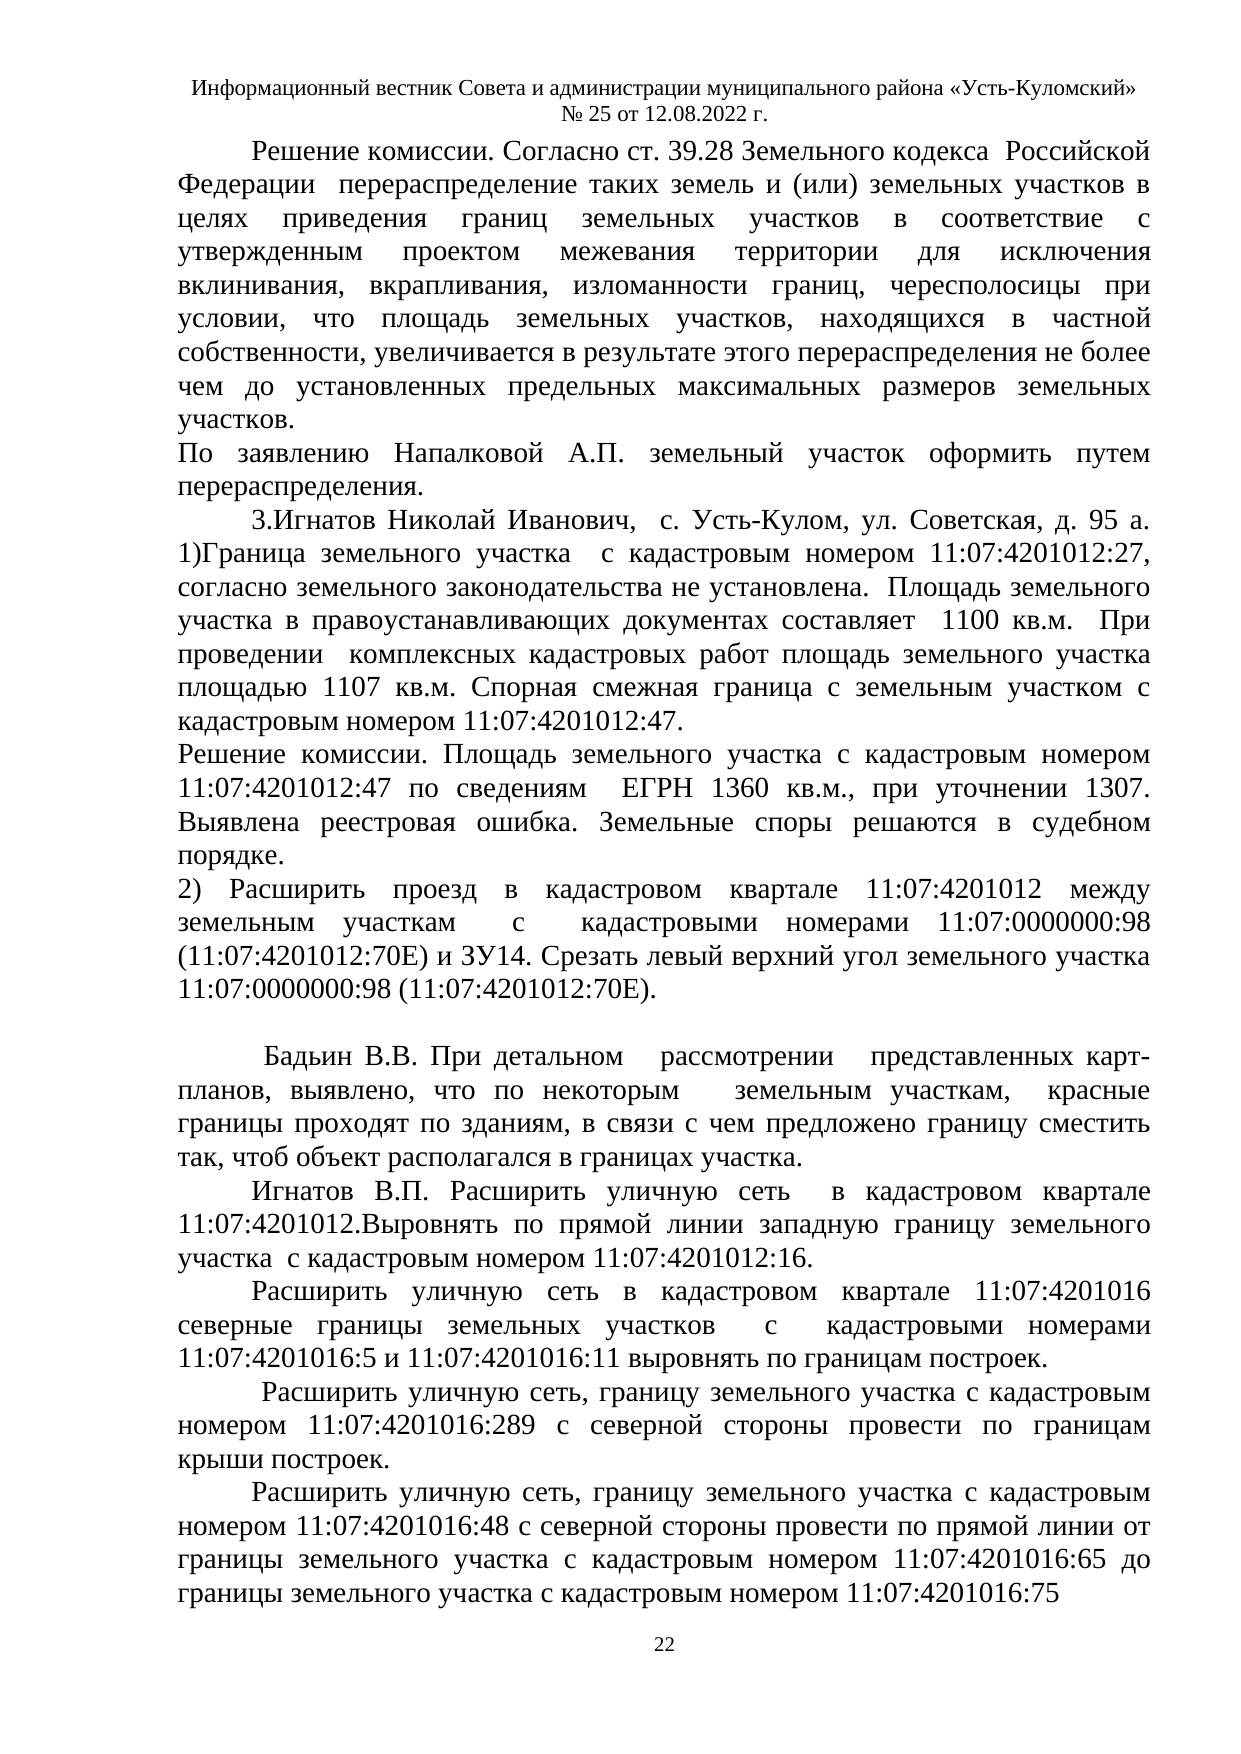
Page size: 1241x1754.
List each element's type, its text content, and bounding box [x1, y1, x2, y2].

text Решение комиссии. Согласно ст. 39.28 Земельного кодекса Российской Федерации перераспределение таких земель и (или) земельных участков в целях приведения границ земельных участков в соответствие с утвержденным проектом межевания территории для исключения вклинивания, вкрапливания, изломанности границ, чересполосицы при условии, что площадь земельных участков, находящихся в частной собственности, увеличивается в результате этого перераспределения не более чем до установленных предельных максимальных размеров земельных участков. [177, 133, 1152, 435]
text Решение комиссии. Площадь земельного участка с кадастровым номером 11:07:4201012:47 по сведениям ЕГРН 1360 кв.м., при уточнении 1307. Выявлена реестровая ошибка. Земельные споры решаются в судебном порядке. [177, 737, 1152, 871]
text Расширить уличную сеть, границу земельного участка с кадастровым номером 11:07:4201016:48 с северной стороны провести по прямой линии от границы земельного участка с кадастровым номером 11:07:4201016:65 до границы земельного участка с кадастровым номером 11:07:4201016:75 [177, 1474, 1152, 1609]
text По заявлению Напалковой А.П. земельный участок оформить путем перераспределения. [177, 435, 1152, 502]
text Бадьин В.В. При детальном рассмотрении представленных карт-планов, выявлено, что по некоторым земельным участкам, красные границы проходят по зданиям, в связи с чем предложено границу сместить так, чтоб объект располагался в границах участка. [177, 1038, 1152, 1173]
text 3.Игнатов Николай Иванович, с. Усть-Кулом, ул. Советская, д. 95 а. 1)Граница земельного участка с кадастровым номером 11:07:4201012:27, согласно земельного законодательства не установлена. Площадь земельного участка в правоустанавливающих документах составляет 1100 кв.м. При проведении комплексных кадастровых работ площадь земельного участка площадью 1107 кв.м. Спорная смежная граница с земельным участком с кадастровым номером 11:07:4201012:47. [177, 502, 1152, 737]
text Игнатов В.П. Расширить уличную сеть в кадастровом квартале 11:07:4201012.Выровнять по прямой линии западную границу земельного участка с кадастровым номером 11:07:4201012:16. [177, 1173, 1152, 1273]
text 2) Расширить проезд в кадастровом квартале 11:07:4201012 между земельным участкам с кадастровыми номерами 11:07:0000000:98 (11:07:4201012:70Е) и ЗУ14. Срезать левый верхний угол земельного участка 11:07:0000000:98 (11:07:4201012:70Е). [177, 871, 1152, 1005]
text Расширить уличную сеть в кадастровом квартале 11:07:4201016 северные границы земельных участков с кадастровыми номерами 11:07:4201016:5 и 11:07:4201016:11 выровнять по границам построек. [177, 1273, 1152, 1374]
text Расширить уличную сеть, границу земельного участка с кадастровым номером 11:07:4201016:289 с северной стороны провести по границам крыши построек. [177, 1374, 1152, 1474]
